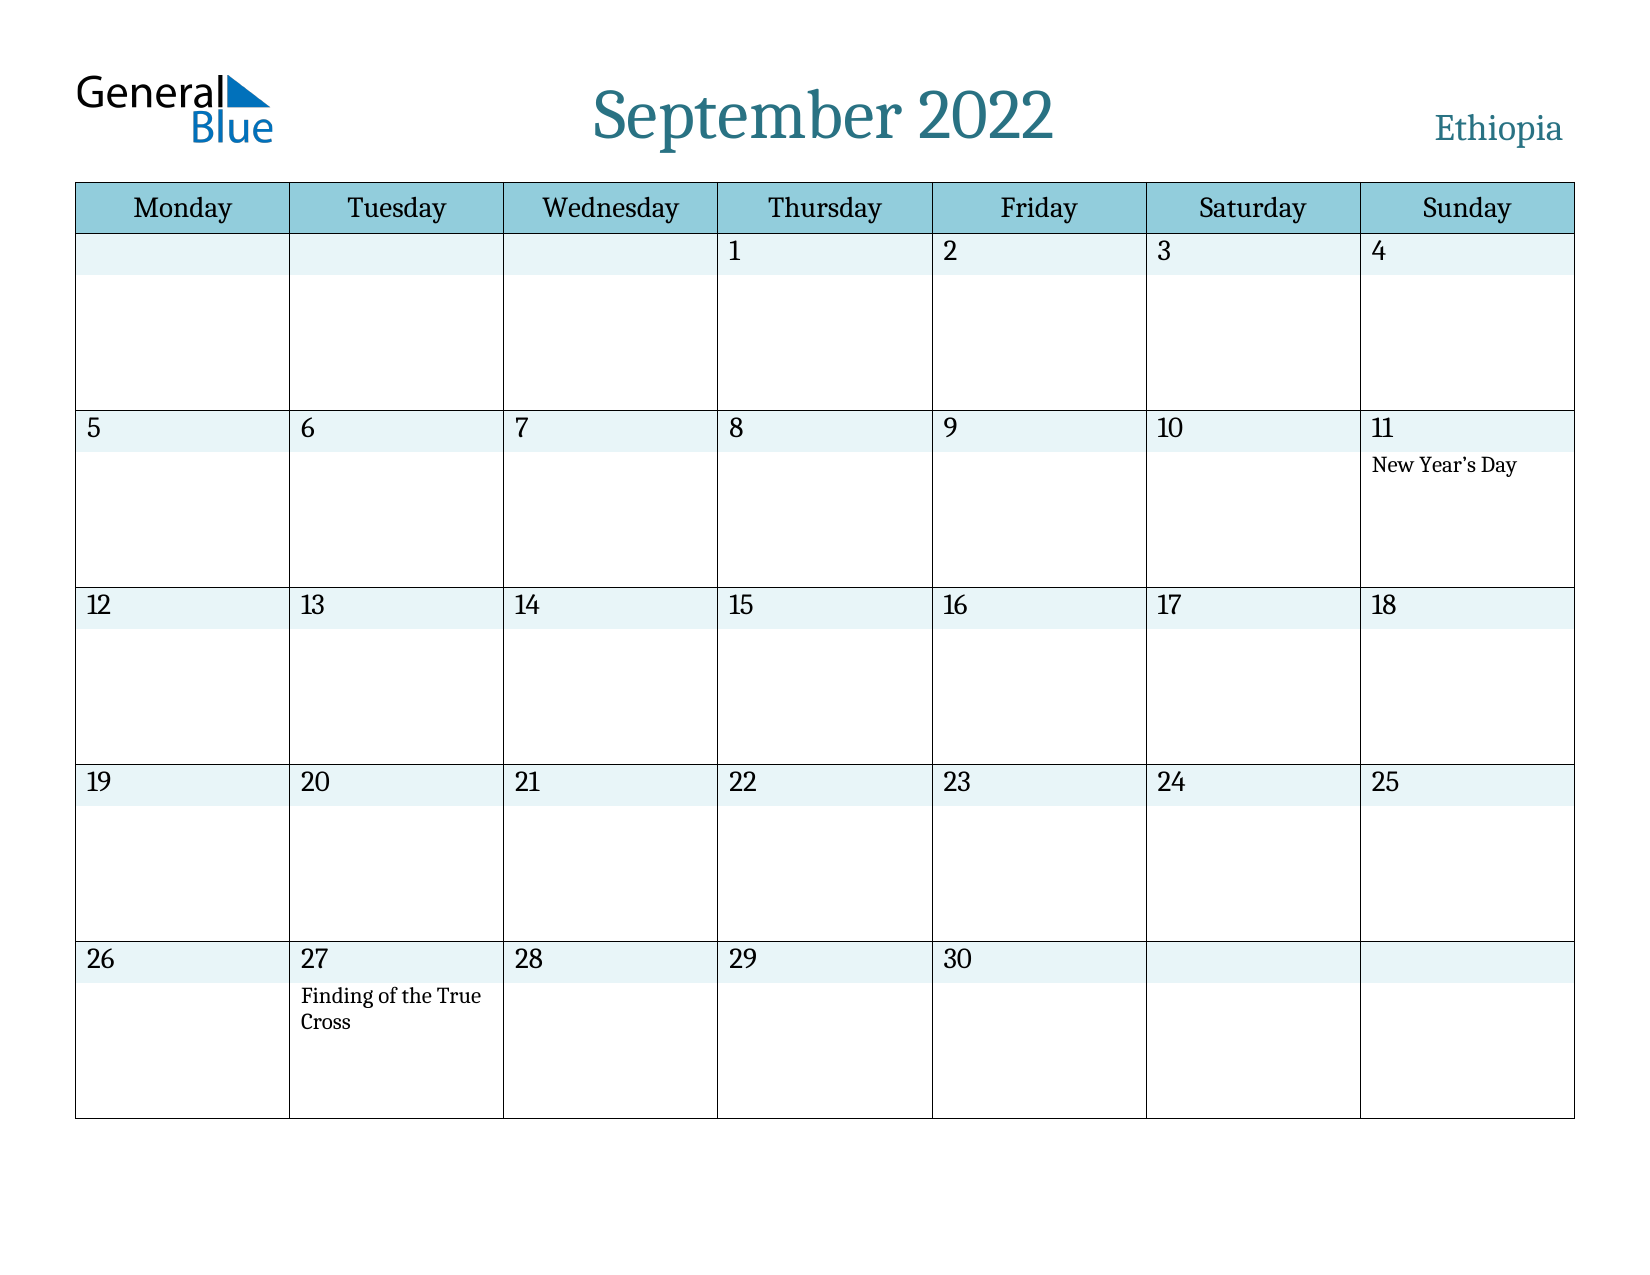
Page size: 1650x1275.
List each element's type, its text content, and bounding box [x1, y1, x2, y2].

table_cell 27 [290, 942, 503, 983]
table_cell [1361, 806, 1574, 941]
table_cell 1 [718, 234, 932, 275]
table_cell 4 [1361, 234, 1574, 275]
table_cell Saturday [1147, 183, 1360, 233]
table_cell [1361, 983, 1574, 1118]
table_cell [504, 983, 717, 1118]
table_cell [718, 452, 932, 587]
picture [77, 75, 273, 143]
table_cell 19 [76, 765, 289, 806]
table_cell [290, 275, 503, 410]
table_cell 29 [718, 942, 932, 983]
table_cell 3 [1147, 234, 1360, 275]
table_cell [76, 983, 289, 1118]
table_header [76, 75, 503, 182]
table_header Ethiopia [1146, 75, 1574, 182]
table_header September 2022 [504, 75, 1146, 182]
table_cell Wednesday [504, 183, 717, 233]
table_cell 14 [504, 588, 717, 629]
table_cell [290, 234, 503, 275]
table_cell 9 [933, 411, 1146, 452]
table_cell 13 [290, 588, 503, 629]
table_cell Tuesday [290, 183, 503, 233]
table_cell 22 [718, 765, 932, 806]
table_cell [76, 806, 289, 941]
table_cell Thursday [718, 183, 932, 233]
table_cell New Year’s Day [1361, 452, 1574, 587]
table_cell Friday [933, 183, 1146, 233]
table_cell 23 [933, 765, 1146, 806]
table_cell [76, 275, 289, 410]
table_cell [718, 275, 932, 410]
table_cell [76, 452, 289, 587]
table_cell 7 [504, 411, 717, 452]
table_cell [933, 806, 1146, 941]
table_cell 25 [1361, 765, 1574, 806]
table_cell [1361, 942, 1574, 983]
table_cell [504, 275, 717, 410]
table_cell Finding of the True Cross [290, 983, 503, 1118]
table_cell [290, 806, 503, 941]
table_cell 16 [933, 588, 1146, 629]
table_cell [1361, 629, 1574, 764]
table_cell [933, 983, 1146, 1118]
table_cell 20 [290, 765, 503, 806]
table_cell 5 [76, 411, 289, 452]
table_cell Monday [76, 183, 289, 233]
table_cell 21 [504, 765, 717, 806]
table_cell 28 [504, 942, 717, 983]
table_cell 10 [1147, 411, 1360, 452]
table_cell [76, 629, 289, 764]
table_cell [718, 629, 932, 764]
table_cell 24 [1147, 765, 1360, 806]
table_cell 11 [1361, 411, 1574, 452]
table_cell 2 [933, 234, 1146, 275]
table_cell [1361, 275, 1574, 410]
table_cell 18 [1361, 588, 1574, 629]
table_cell [1147, 275, 1360, 410]
table_cell 15 [718, 588, 932, 629]
table_cell [504, 806, 717, 941]
table_cell [933, 629, 1146, 764]
table_cell [933, 275, 1146, 410]
table_cell 17 [1147, 588, 1360, 629]
table_cell [1147, 452, 1360, 587]
table_cell 30 [933, 942, 1146, 983]
table_cell [718, 983, 932, 1118]
table_cell 6 [290, 411, 503, 452]
table_cell 12 [76, 588, 289, 629]
table_cell [1147, 983, 1360, 1118]
table_cell 26 [76, 942, 289, 983]
table_cell [718, 806, 932, 941]
table_cell [1147, 806, 1360, 941]
table_cell [1147, 942, 1360, 983]
table_cell [76, 234, 289, 275]
table_cell Sunday [1361, 183, 1574, 233]
table_cell 8 [718, 411, 932, 452]
table_cell [504, 452, 717, 587]
table_cell [504, 234, 717, 275]
table_cell [933, 452, 1146, 587]
table_cell [504, 629, 717, 764]
table_cell [1147, 629, 1360, 764]
table_cell [290, 452, 503, 587]
table_cell [290, 629, 503, 764]
